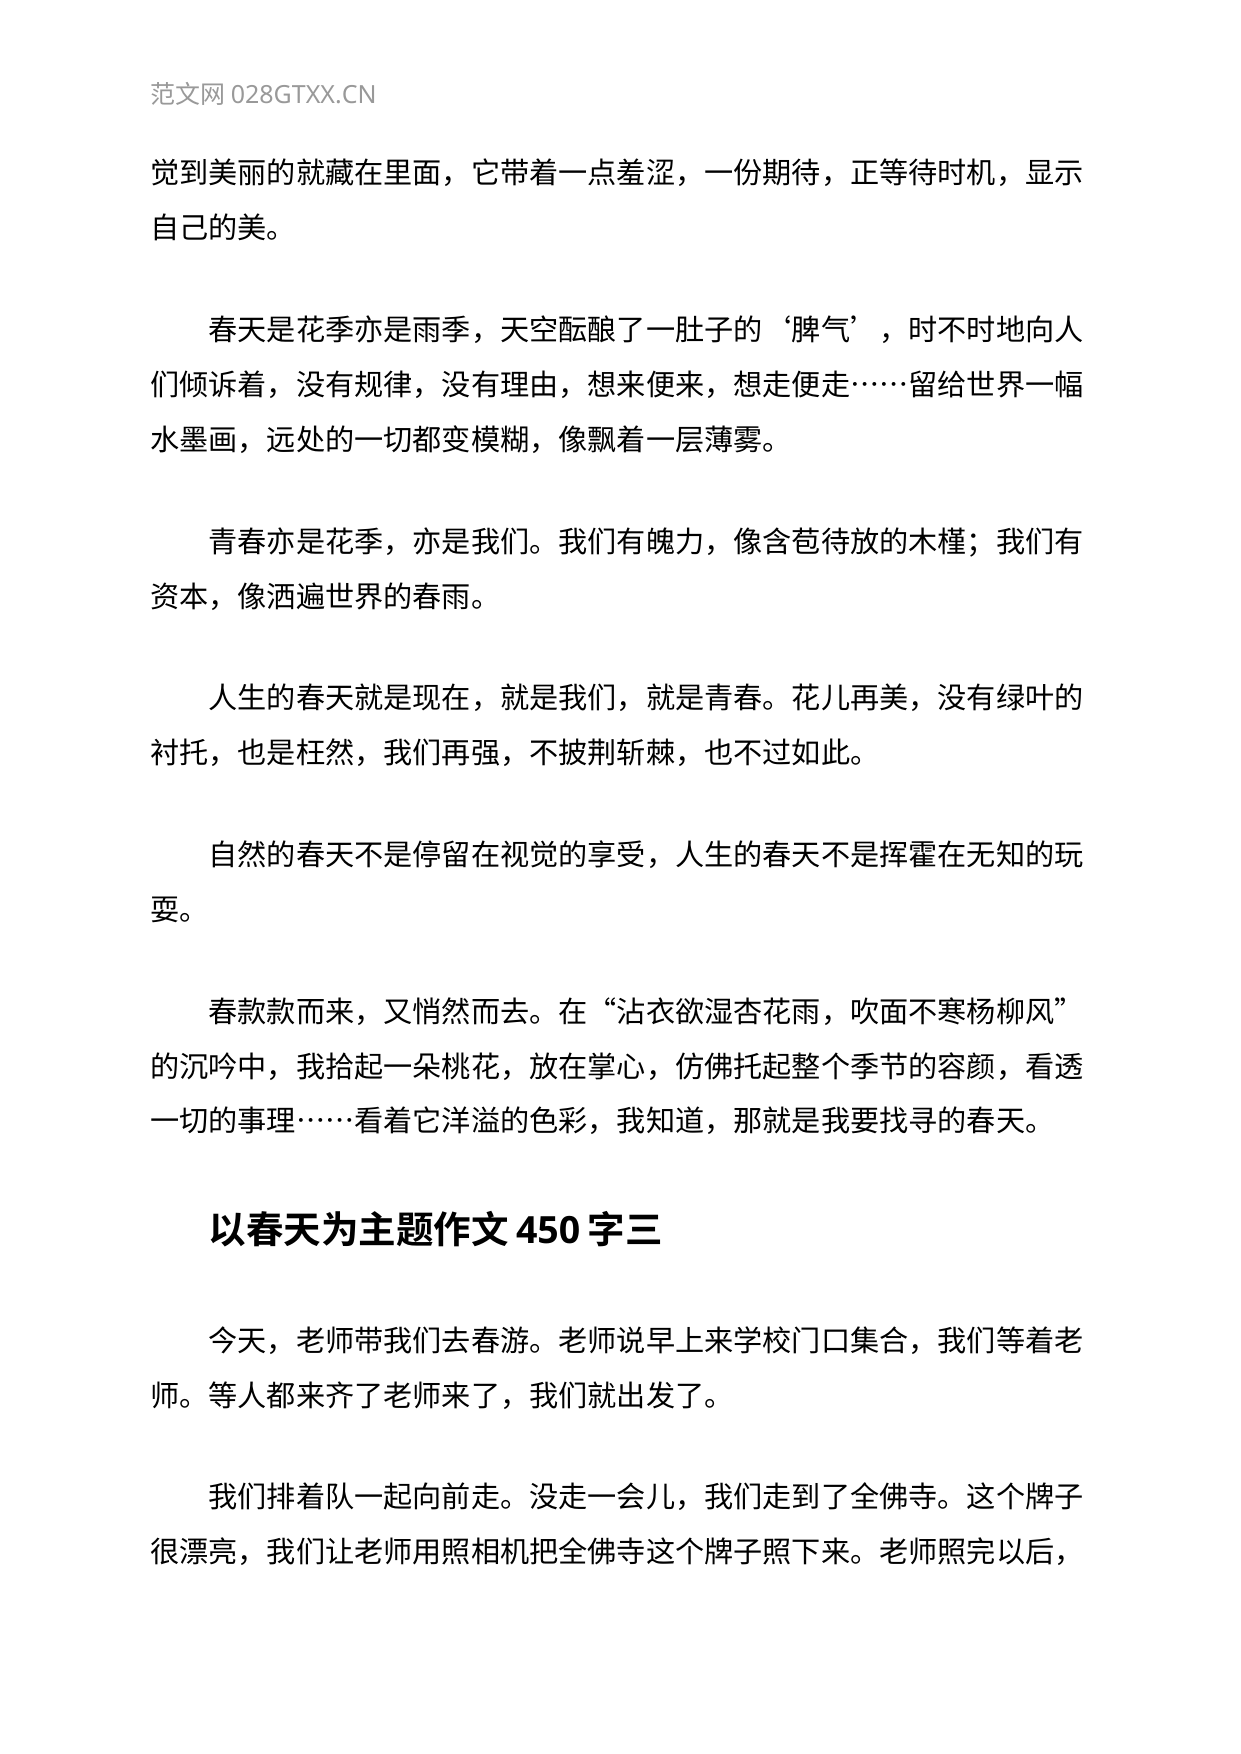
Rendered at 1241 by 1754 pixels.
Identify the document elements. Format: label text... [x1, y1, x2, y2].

text 以春天为主题作文450字三 [150, 1200, 1090, 1254]
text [150, 150, 1090, 247]
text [150, 1474, 1090, 1571]
text 自然的春天不是停留在视觉的享受，人生的春天不是挥霍在无知的玩耍。 [150, 832, 1090, 929]
text 春天是花季亦是雨季，天空酝酿了一肚子的‘脾气’，时不时地向人们倾诉着，没有规律，没有理由，想来便来，想走便走……留给世界一幅水墨画，远处的一切都变模糊，像飘着一层薄雾。 [150, 307, 1090, 459]
text 春款款而来，又悄然而去。在“沾衣欲湿杏花雨，吹面不寒杨柳风”的沉吟中，我拾起一朵桃花，放在掌心，仿佛托起整个季节的容颜，看透一切的事理……看着它洋溢的色彩，我知道，那就是我要找寻的春天。 [150, 988, 1090, 1140]
text 人生的春天就是现在，就是我们，就是青春。花儿再美，没有绿叶的衬托，也是枉然，我们再强，不披荆斩棘，也不过如此。 [150, 675, 1090, 772]
text 青春亦是花季，亦是我们。我们有魄力，像含苞待放的木槿；我们有资本，像洒遍世界的春雨。 [150, 518, 1090, 615]
text 今天，老师带我们去春游。老师说早上来学校门口集合，我们等着老师。等人都来齐了老师来了，我们就出发了。 [150, 1317, 1090, 1414]
